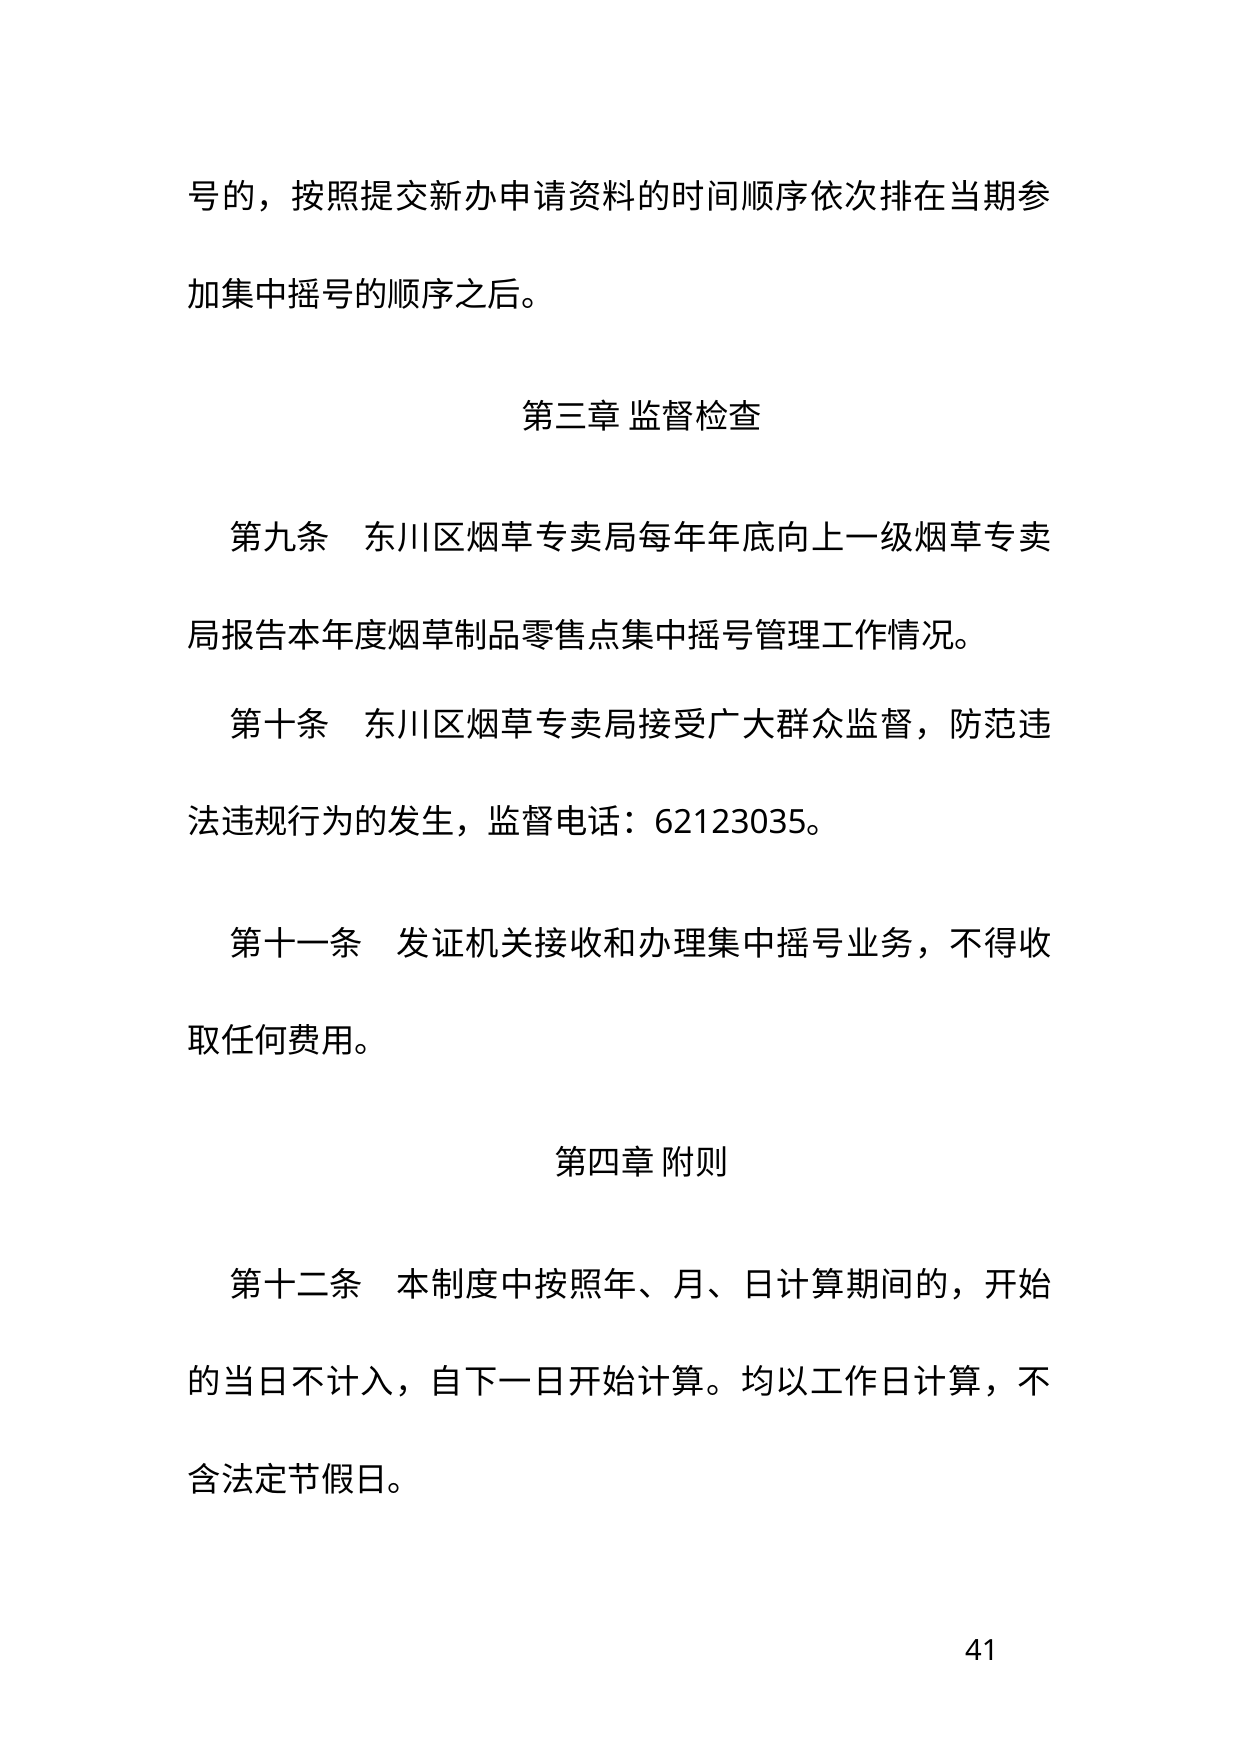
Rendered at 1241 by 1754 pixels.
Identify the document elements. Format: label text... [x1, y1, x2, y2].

list 东川区烟草专卖局每年年底向上一级烟草专卖局报告本年度烟草制品零售点集中摇号管理工作情况。 [187, 503, 1053, 665]
list 附则 [187, 1127, 1053, 1192]
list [187, 162, 1053, 324]
list 发证机关接收和办理集中摇号业务，不得收取任何费用。 [187, 908, 1053, 1071]
list 本制度中按照年、月、日计算期间的，开始的当日不计入，自下一日开始计算。均以工作日计算，不含法定节假日。 [187, 1249, 1053, 1509]
list 监督检查 [187, 381, 1053, 446]
list 东川区烟草专卖局接受广大群众监督，防范违法违规行为的发生，监督电话：62123035。 [187, 689, 1053, 852]
